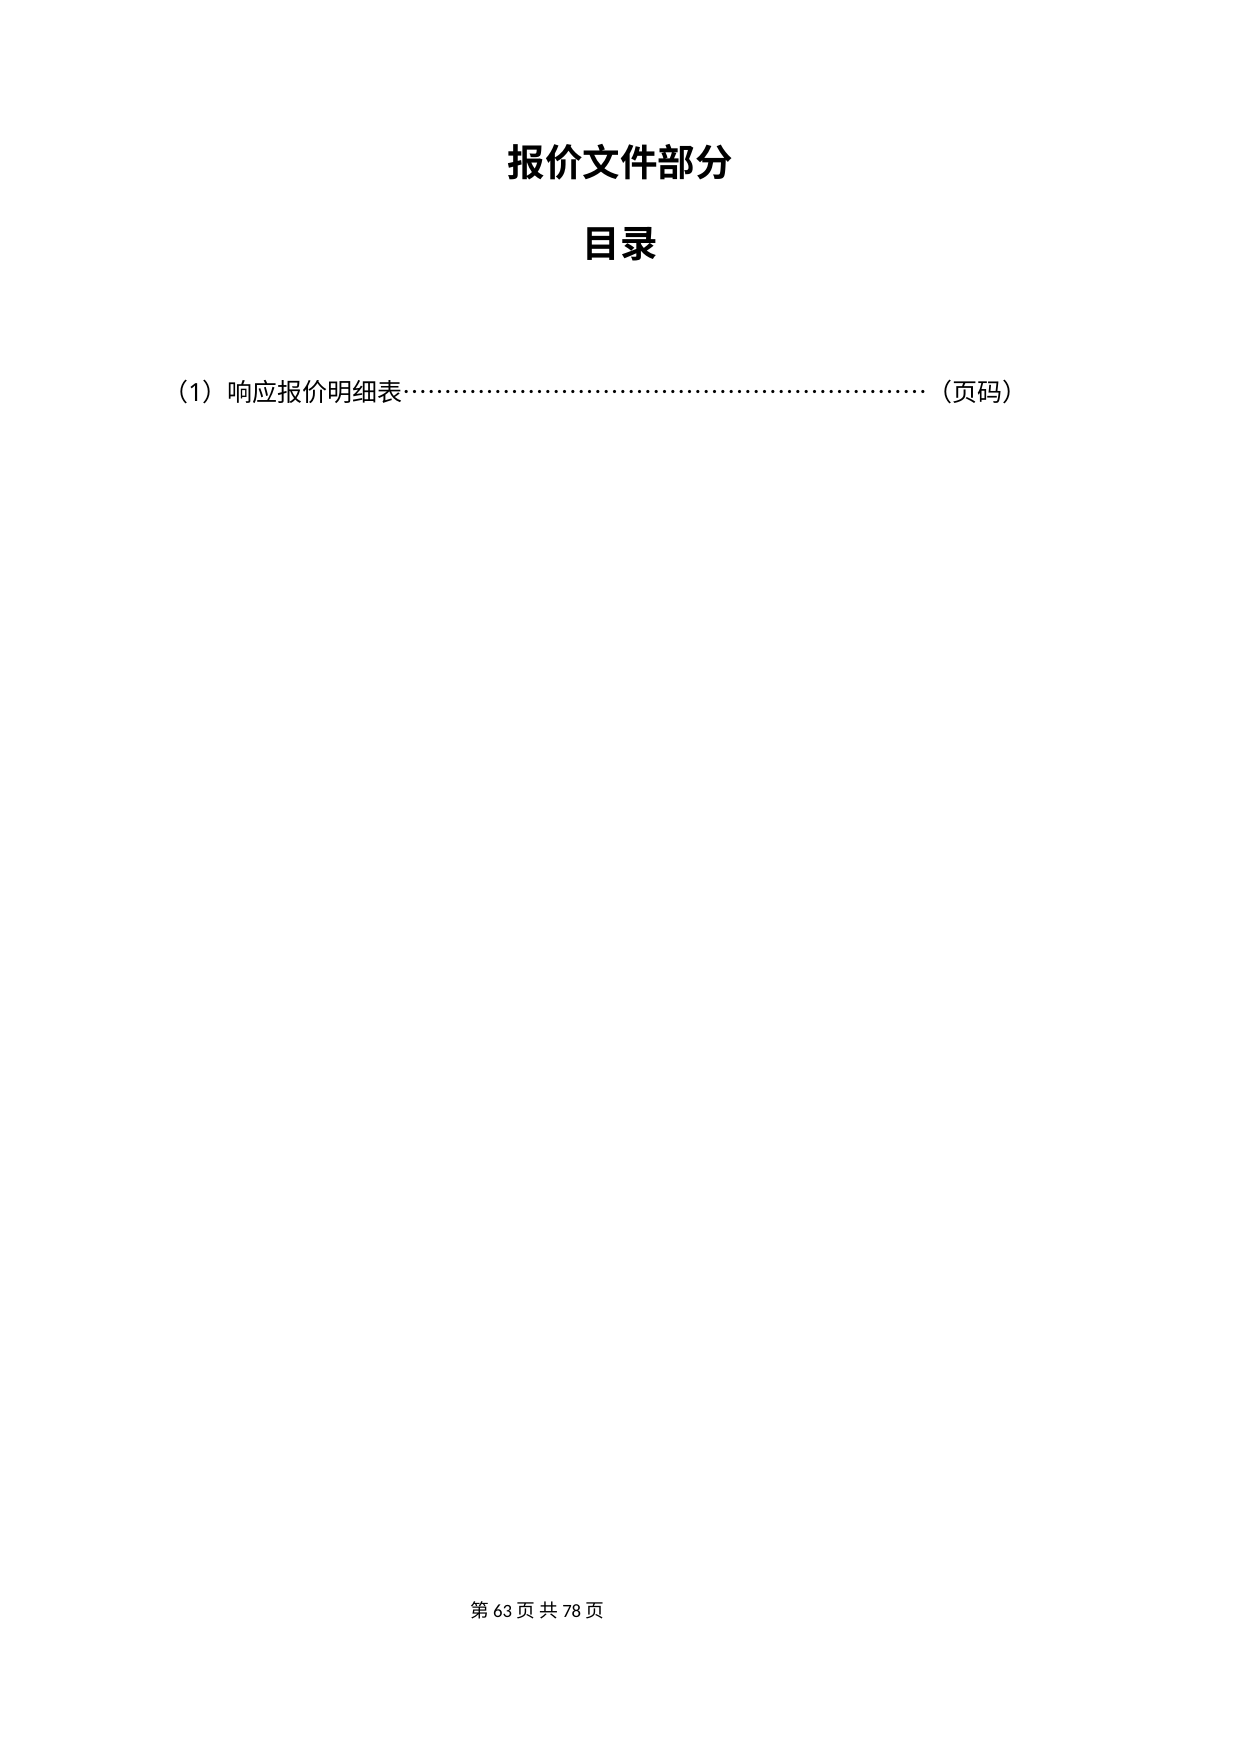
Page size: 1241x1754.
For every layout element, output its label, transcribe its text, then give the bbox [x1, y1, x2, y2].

text 目录 [148, 214, 1092, 268]
text 报价文件部分 [148, 133, 1092, 187]
text （1）响应报价明细表………………………………………………………（页码） [148, 372, 1042, 408]
